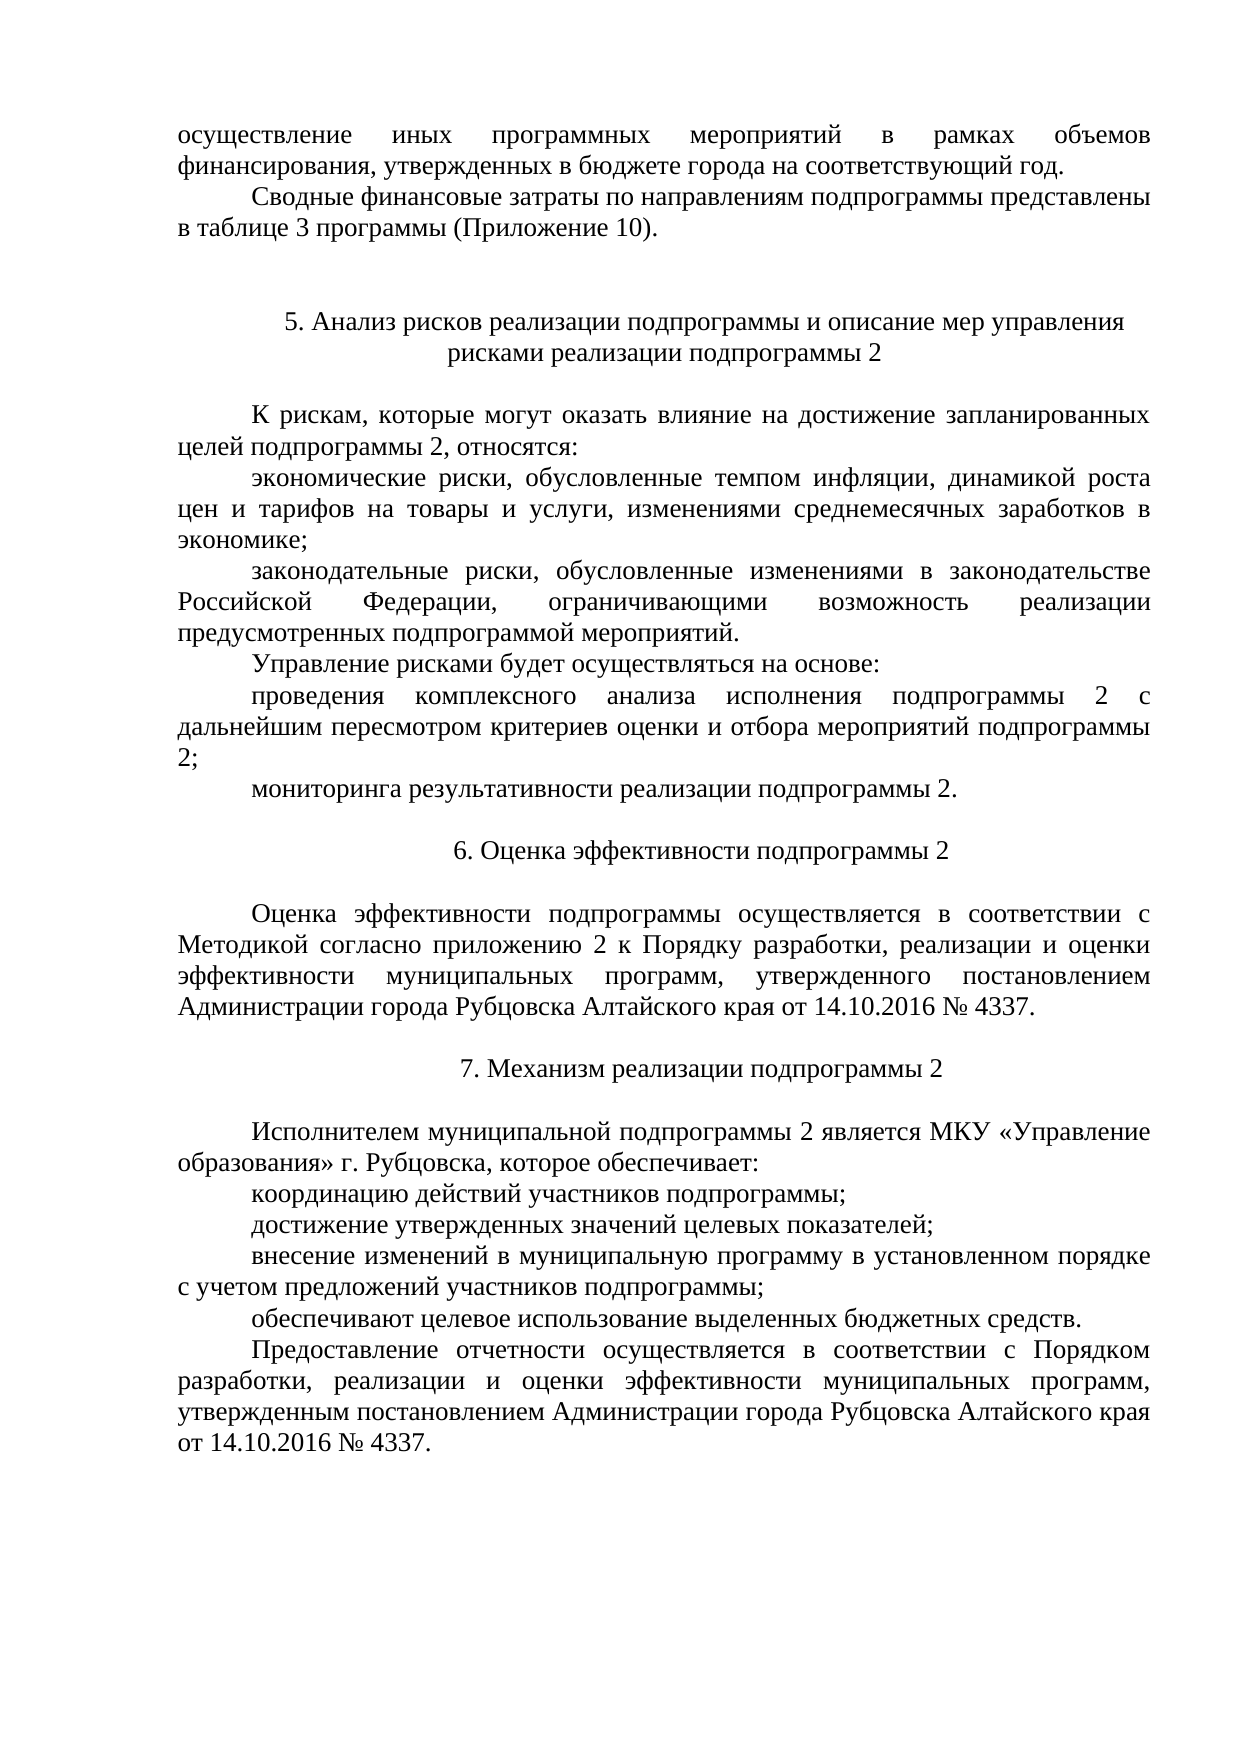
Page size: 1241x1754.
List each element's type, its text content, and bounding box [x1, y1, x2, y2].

text законодательные риски, обусловленные изменениями в законодательстве Российской Федерации, ограничивающими возможность реализации предусмотренных подпрограммой мероприятий. [177, 554, 1152, 648]
text мониторинга результативности реализации подпрограммы 2. [177, 772, 1152, 803]
text Управление рисками будет осуществляться на основе: [177, 648, 1152, 679]
text достижение утвержденных значений целевых показателей; [177, 1208, 1152, 1239]
text Сводные финансовые затраты по направлениям подпрограммы представлены в таблице 3 программы (Приложение 10). [177, 180, 1152, 243]
text 6. Оценка эффективности подпрограммы 2 [177, 834, 1152, 866]
text обеспечивают целевое использование выделенных бюджетных средств. [177, 1302, 1152, 1333]
text Исполнителем муниципальной подпрограммы 2 является МКУ «Управление образования» г. Рубцовска, которое обеспечивает: [177, 1115, 1152, 1177]
text 7. Механизм реализации подпрограммы 2 [177, 1052, 1152, 1084]
text проведения комплексного анализа исполнения подпрограммы 2 с дальнейшим пересмотром критериев оценки и отбора мероприятий подпрограммы 2; [177, 679, 1152, 772]
text 5. Анализ рисков реализации подпрограммы и описание мер управления рисками реализации подпрограммы 2 [177, 305, 1152, 367]
text внесение изменений в муниципальную программу в установленном порядке с учетом предложений участников подпрограммы; [177, 1239, 1152, 1302]
text координацию действий участников подпрограммы; [177, 1177, 1152, 1208]
text экономические риски, обусловленные темпом инфляции, динамикой роста цен и тарифов на товары и услуги, изменениями среднемесячных заработков в экономике; [177, 461, 1152, 554]
text Предоставление отчетности осуществляется в соответствии с Порядком разработки, реализации и оценки эффективности муниципальных программ, утвержденным постановлением Администрации города Рубцовска Алтайского края от 14.10.2016 № 4337. [177, 1333, 1152, 1457]
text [177, 118, 1152, 180]
text К рискам, которые могут оказать влияние на достижение запланированных целей подпрограммы 2, относятся: [177, 398, 1152, 461]
text Оценка эффективности подпрограммы осуществляется в соответствии с Методикой согласно приложению 2 к Порядку разработки, реализации и оценки эффективности муниципальных программ, утвержденного постановлением Администрации города Рубцовска Алтайского края от 14.10.2016 № 4337. [177, 897, 1152, 1021]
